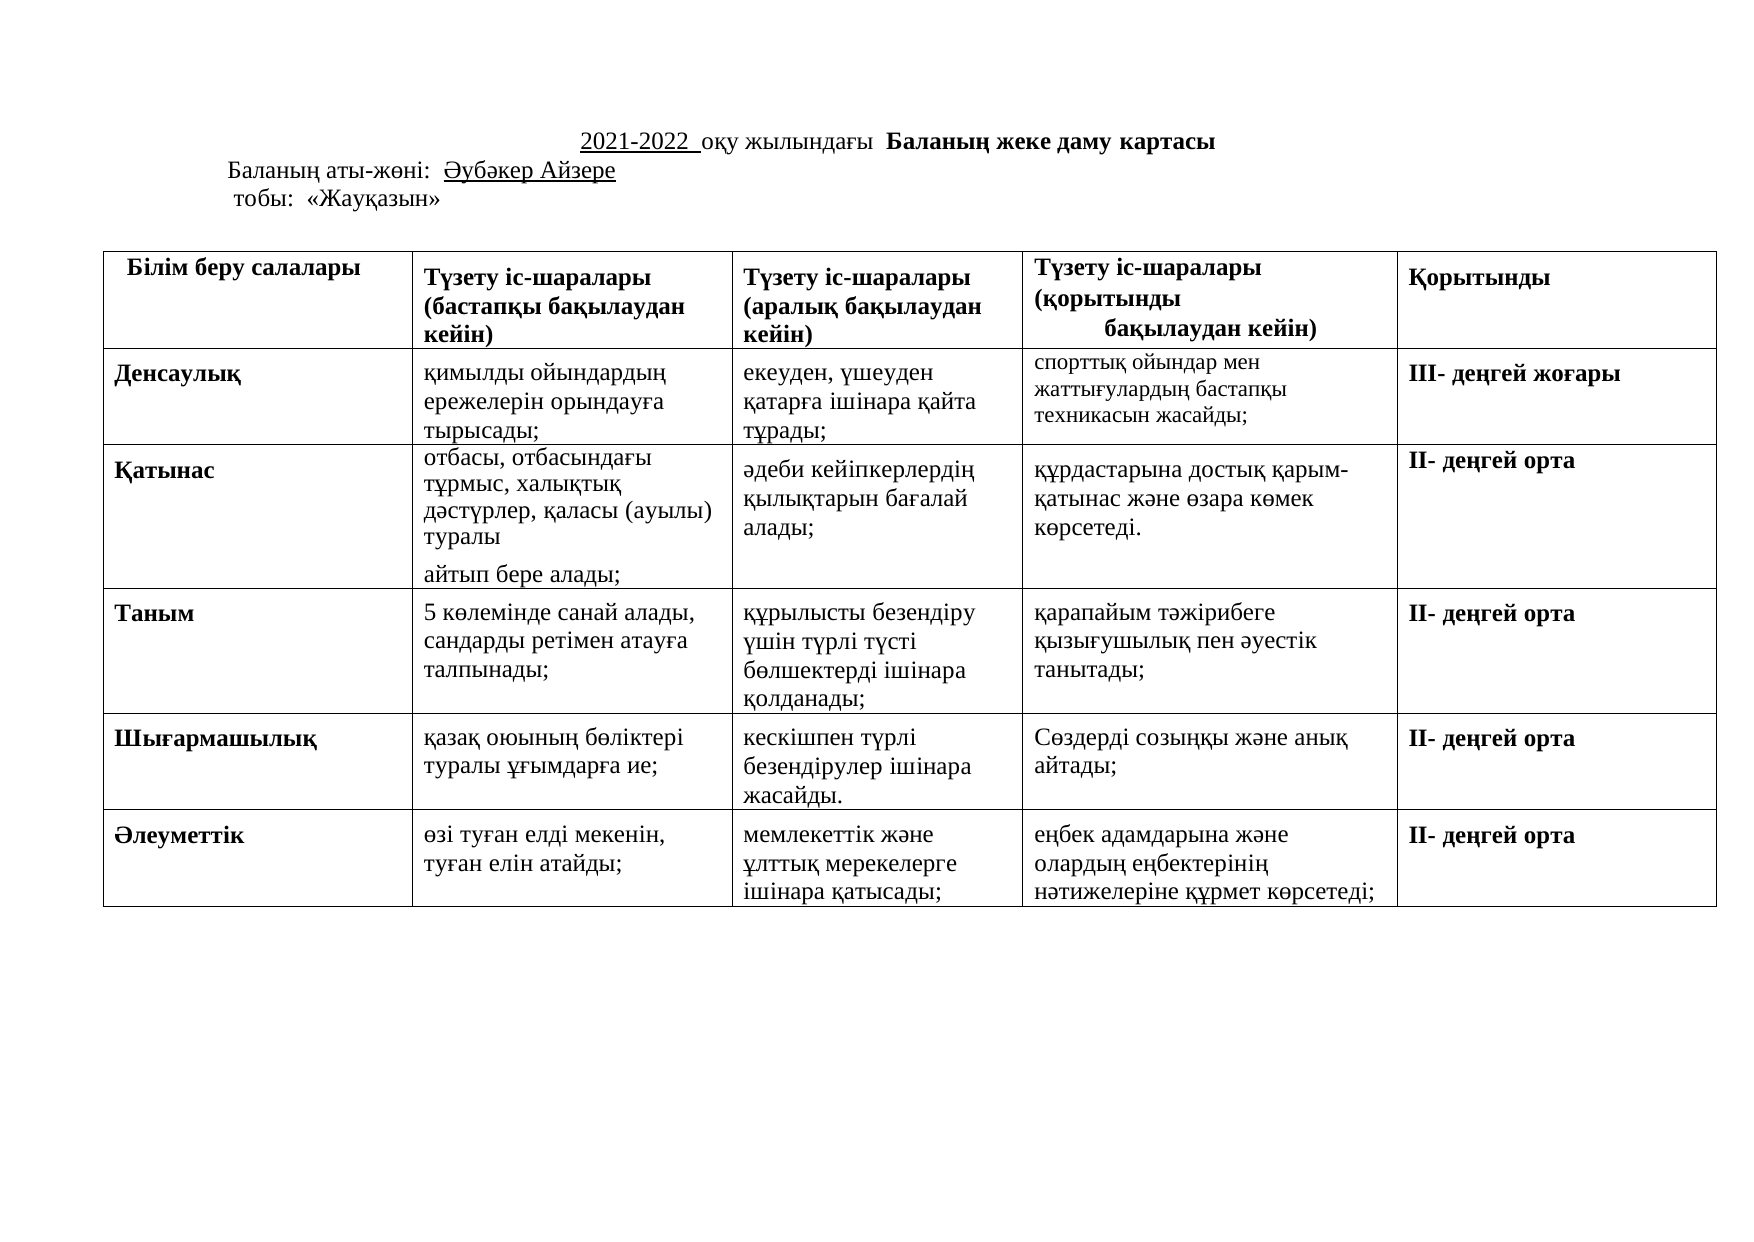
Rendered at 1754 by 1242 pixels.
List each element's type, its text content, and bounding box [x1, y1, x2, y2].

table_header Түзету іс-шаралары (қорытынды бақылаудан кейін) [1023, 252, 1397, 348]
table_cell Әлеуметтік [104, 810, 412, 906]
table_cell қарапайым тәжірибеге қызығушылық пен әуестік танытады; [1023, 589, 1397, 713]
table_cell ІІ- деңгей орта [1398, 589, 1716, 713]
table_cell қимылды ойындардың ережелерін орындауға тырысады; [413, 349, 732, 444]
table_cell 5 көлемінде санай алады, сандарды ретімен атауға талпынады; [413, 589, 732, 713]
table_header Түзету іс-шаралары (бастапқы бақылаудан кейін) [413, 252, 732, 348]
text Баланың аты-жөні: Әубәкер Айзере [227, 156, 1546, 184]
table_cell Шығармашылық [104, 714, 412, 809]
table_cell құрылысты безендіру үшін түрлі түсті бөлшектерді ішінара қолданады; [733, 589, 1022, 713]
table_cell ІІ- деңгей орта [1398, 445, 1716, 588]
table_header Түзету іс-шаралары (аралық бақылаудан кейін) [733, 252, 1022, 348]
table_cell ІІ- деңгей орта [1398, 810, 1716, 906]
table_cell екеуден, үшеуден қатарға ішінара қайта тұрады; [733, 349, 1022, 444]
table_header Қорытынды [1398, 252, 1716, 348]
table_cell Денсаулық [104, 349, 412, 444]
table_cell өзі туған елді мекенін, туған елін атайды; [413, 810, 732, 906]
table_cell құрдастарына достық қарым-қатынас және өзара көмек көрсетеді. [1023, 445, 1397, 588]
table_cell қазақ оюының бөліктері туралы ұғымдарға ие; [413, 714, 732, 809]
table_cell Қатынас [104, 445, 412, 588]
table_cell әдеби кейіпкерлердің қылықтарын бағалай алады; [733, 445, 1022, 588]
table_cell ІІІ- деңгей жоғары [1398, 349, 1716, 444]
text 2021-2022 оқу жылындағы Баланың жеке даму картасы [580, 126, 1718, 155]
table_cell Сөздерді созыңқы және анық айтады; [1023, 714, 1397, 809]
table_cell ІІ- деңгей орта [1398, 714, 1716, 809]
table_cell еңбек адамдарына және олардың еңбектерінің нәтижелеріне құрмет көрсетеді; [1023, 810, 1397, 906]
text тобы: «Жауқазын» [227, 184, 1546, 212]
table_cell Таным [104, 589, 412, 713]
table_cell мемлекеттік және ұлттық мерекелерге ішінара қатысады; [733, 810, 1022, 906]
table_header Білім беру салалары [104, 252, 412, 348]
table_cell спорттық ойындар мен жаттығулардың бастапқы техникасын жасайды; [1023, 349, 1397, 444]
table_cell кескішпен түрлі безендірулер ішінара жасайды. [733, 714, 1022, 809]
table_cell отбасы, отбасындағы тұрмыс, халықтық дәстүрлер, қаласы (ауылы) туралы айтып бере алады; [413, 445, 732, 588]
